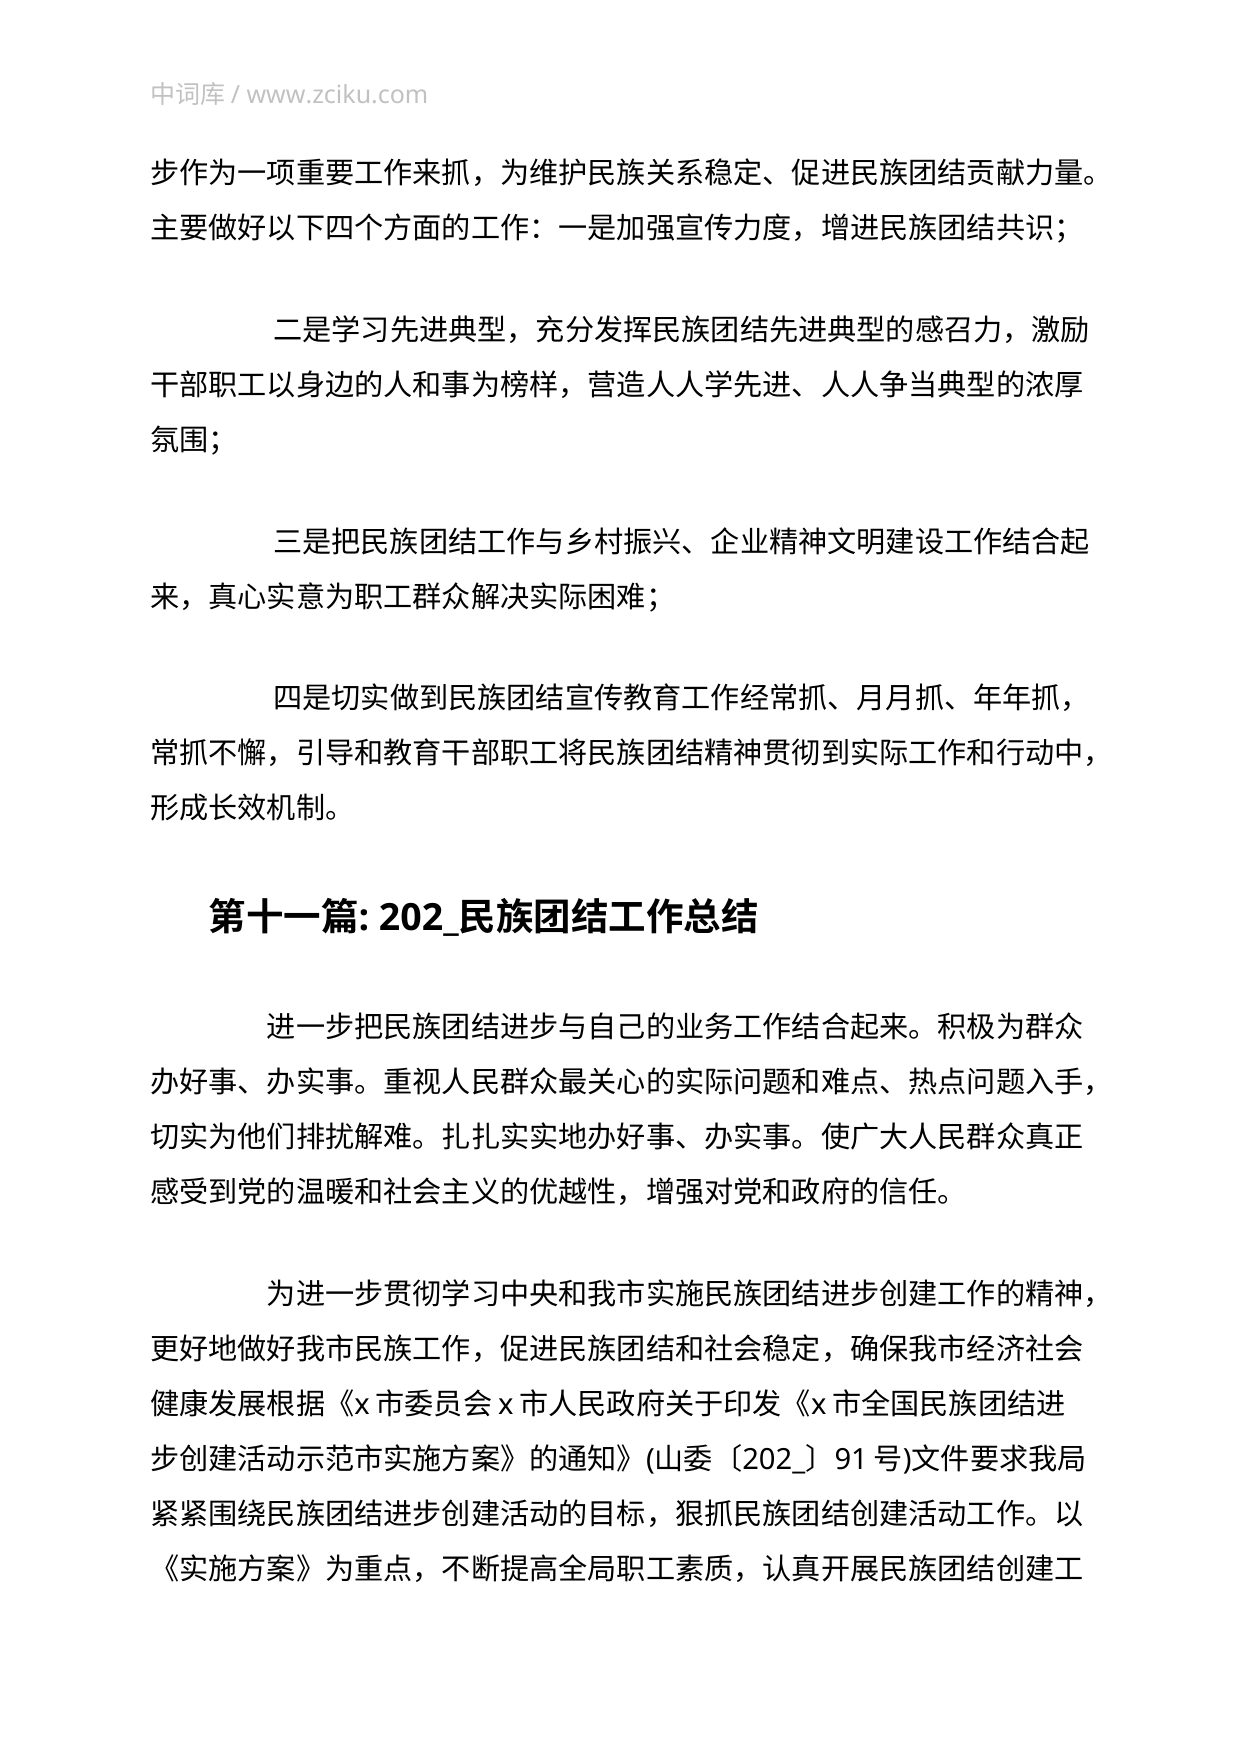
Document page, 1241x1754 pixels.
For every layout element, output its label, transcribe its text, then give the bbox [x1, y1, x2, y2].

text 三是把民族团结工作与乡村振兴、企业精神文明建设工作结合起来，真心实意为职工群众解决实际困难； [150, 518, 1090, 615]
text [150, 150, 1090, 247]
text 进一步把民族团结进步与自己的业务工作结合起来。积极为群众办好事、办实事。重视人民群众最关心的实际问题和难点、热点问题入手，切实为他们排扰解难。扎扎实实地办好事、办实事。使广大人民群众真正感受到党的温暖和社会主义的优越性，增强对党和政府的信任。 [150, 1004, 1090, 1211]
text 第十一篇: 202_民族团结工作总结 [150, 886, 1090, 941]
text 二是学习先进典型，充分发挥民族团结先进典型的感召力，激励干部职工以身边的人和事为榜样，营造人人学先进、人人争当典型的浓厚氛围； [150, 307, 1090, 459]
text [150, 1271, 1090, 1587]
text 四是切实做到民族团结宣传教育工作经常抓、月月抓、年年抓，常抓不懈，引导和教育干部职工将民族团结精神贯彻到实际工作和行动中，形成长效机制。 [150, 675, 1090, 827]
